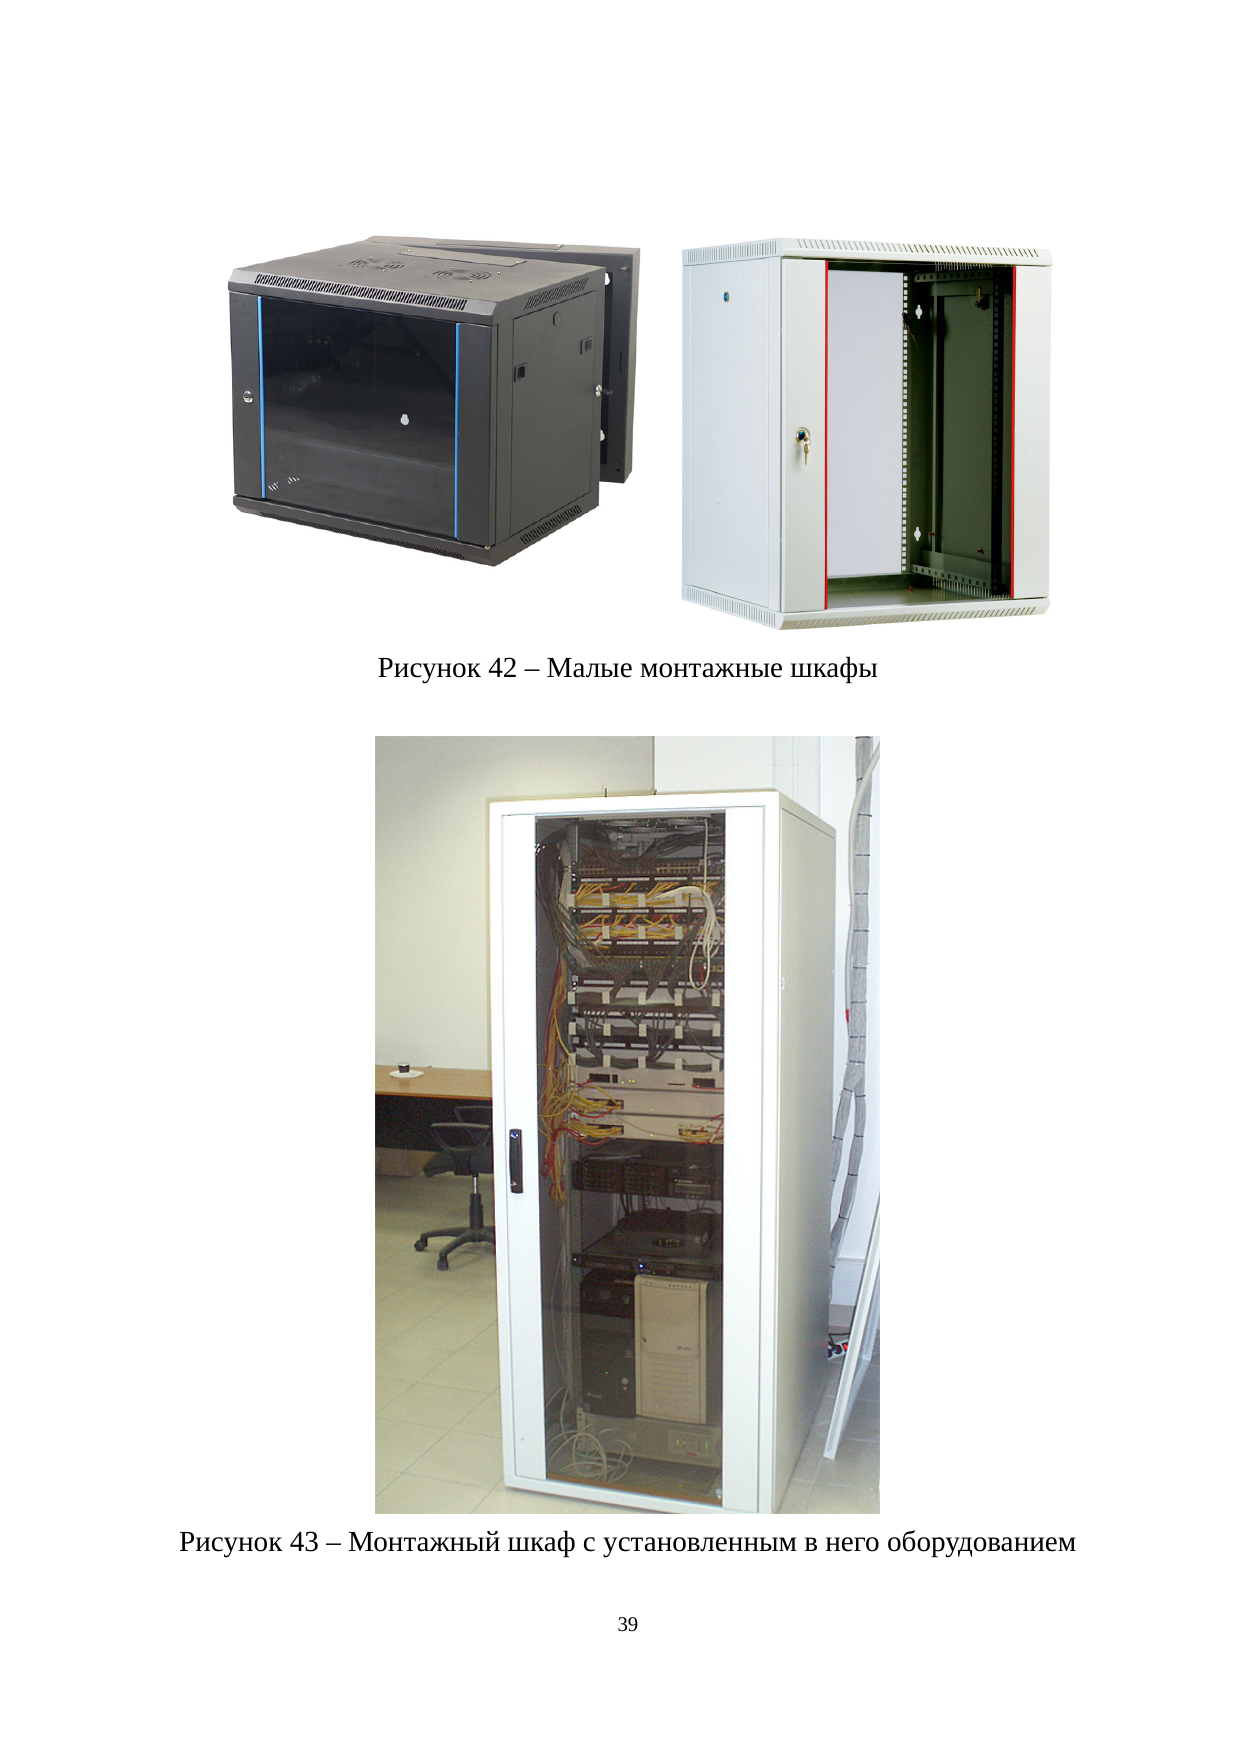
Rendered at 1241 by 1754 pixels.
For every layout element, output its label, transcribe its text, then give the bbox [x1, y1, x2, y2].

text Рисунок 42 – Малые монтажные шкафы [118, 650, 1137, 683]
picture [375, 736, 880, 1514]
text Рисунок 43 – Монтажный шкаф с установленным в него оборудованием [118, 1524, 1137, 1557]
picture [193, 161, 1062, 640]
